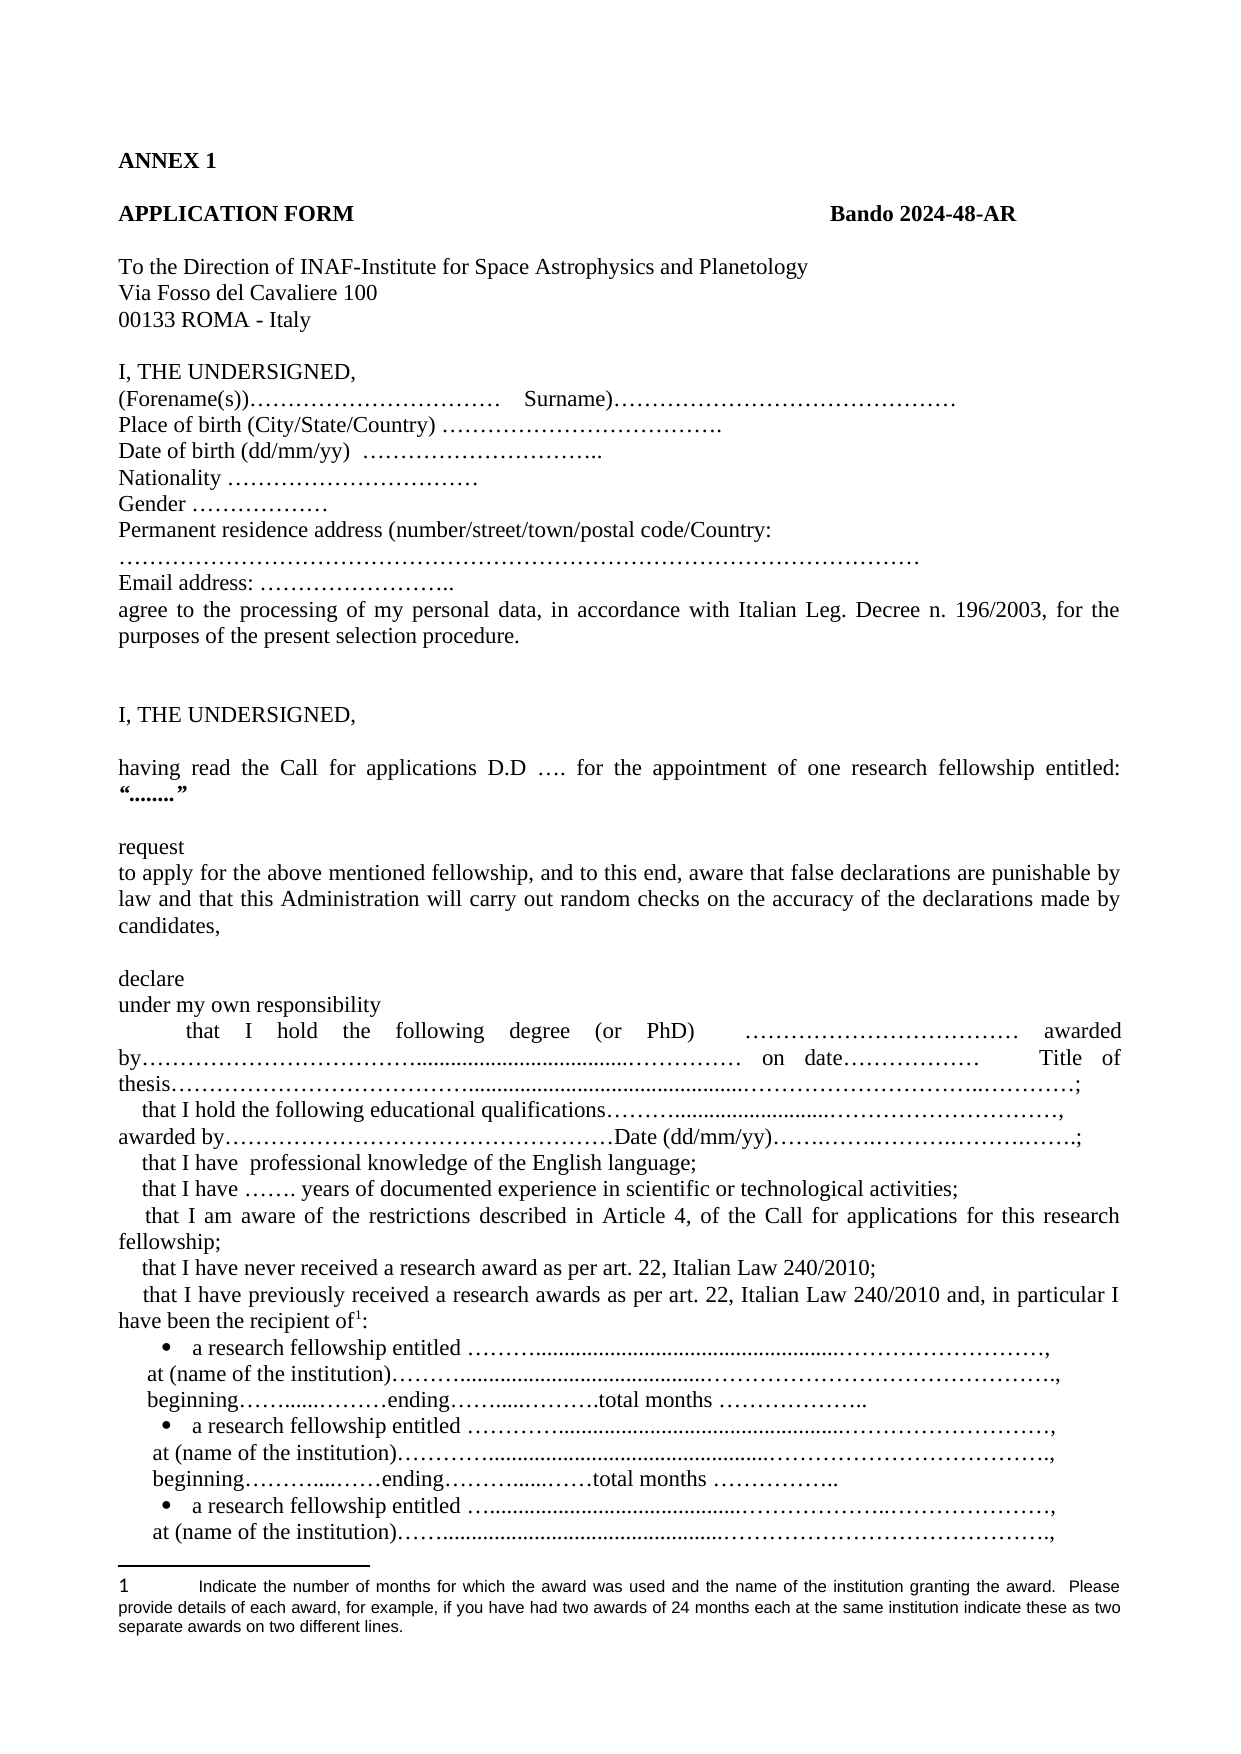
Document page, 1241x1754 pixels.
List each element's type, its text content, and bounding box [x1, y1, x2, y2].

text Nationality …………………………… [118, 464, 1122, 490]
text agree to the processing of my personal data, in accordance with Italian Leg. Decree n. 196/2003, for the purposes of the present selection procedure. [118, 596, 1122, 648]
text at (name of the institution)…….................................................……………………………………., [118, 1518, 1122, 1544]
text beginning……......………ending…….....……….total months ……………….. [118, 1386, 1122, 1413]
text Permanent residence address (number/street/town/postal code/Country: [118, 517, 1122, 543]
text awarded by……………………………………………Date (dd/mm/yy)…….…….……….……….…….; [118, 1123, 1122, 1149]
text Gender ……………… [118, 490, 1122, 517]
text at (name of the institution)………….................................................………………………………., [118, 1439, 1122, 1465]
text having read the Call for applications D.D …. for the appointment of one research fellowship entitled: “........” [118, 754, 1122, 806]
text Date of birth (dd/mm/yy) ………………………….. [118, 437, 1122, 464]
text  that I am aware of the restrictions described in Article 4, of the Call for applications for this research fellowship; [118, 1202, 1122, 1254]
text  that I have professional knowledge of the English language; [118, 1149, 1122, 1175]
text Place of birth (City/State/Country) ………………………………. [118, 411, 1122, 437]
text  that I have ……. years of documented experience in scientific or technological activities; [118, 1175, 1122, 1202]
text request [118, 833, 1122, 859]
text beginning………....……ending………......……total months …………….. [118, 1465, 1122, 1492]
text to apply for the above mentioned fellowship, and to this end, aware that false declarations are punishable by law and that this Administration will carry out random checks on the accuracy of the declarations made by candidates, [118, 859, 1122, 938]
text I, THE UNDERSIGNED, [118, 358, 1122, 385]
text I, THE UNDERSIGNED, [118, 701, 1122, 727]
text 00133 ROMA - Italy [118, 306, 1122, 332]
text  that I have never received a research award as per art. 22, Italian Law 240/2010; [118, 1254, 1122, 1281]
text Email address: …………………….. [118, 569, 1122, 596]
text  that I hold the following educational qualifications………...........................…………………………, [118, 1096, 1122, 1123]
text under my own responsibility [118, 991, 1122, 1017]
text APPLICATION FORM Bando 2024-48-AR [118, 200, 1122, 227]
text at (name of the institution)………...........................................………………………………………., [118, 1360, 1122, 1386]
text Via Fosso del Cavaliere 100 [118, 279, 1122, 306]
text  that I hold the following degree (or PhD) ……………………………… awarded by……………………………….....................................…………… on date……………… Title of thesis…………………………………................................................…………………………..…………; [118, 1017, 1122, 1096]
list a research fellowship entitled …………..................................................………………………, [162, 1413, 1122, 1439]
text ANNEX 1 [118, 148, 1122, 174]
list a research fellowship entitled ……….....................................................………………………, [162, 1333, 1122, 1360]
text declare [118, 964, 1122, 991]
text  that I have previously received a research awards as per art. 22, Italian Law 240/2010 and, in particular I have been the recipient of: [118, 1281, 1122, 1333]
list a research fellowship entitled …............................................………………..…………………, [162, 1492, 1122, 1518]
text (Forename(s))…………………………… Surname)……………………………………… [118, 385, 1122, 411]
text To the Direction of INAF-Institute for Space Astrophysics and Planetology [118, 253, 1122, 279]
text …………………………………………………………………………………………… [118, 543, 1122, 569]
